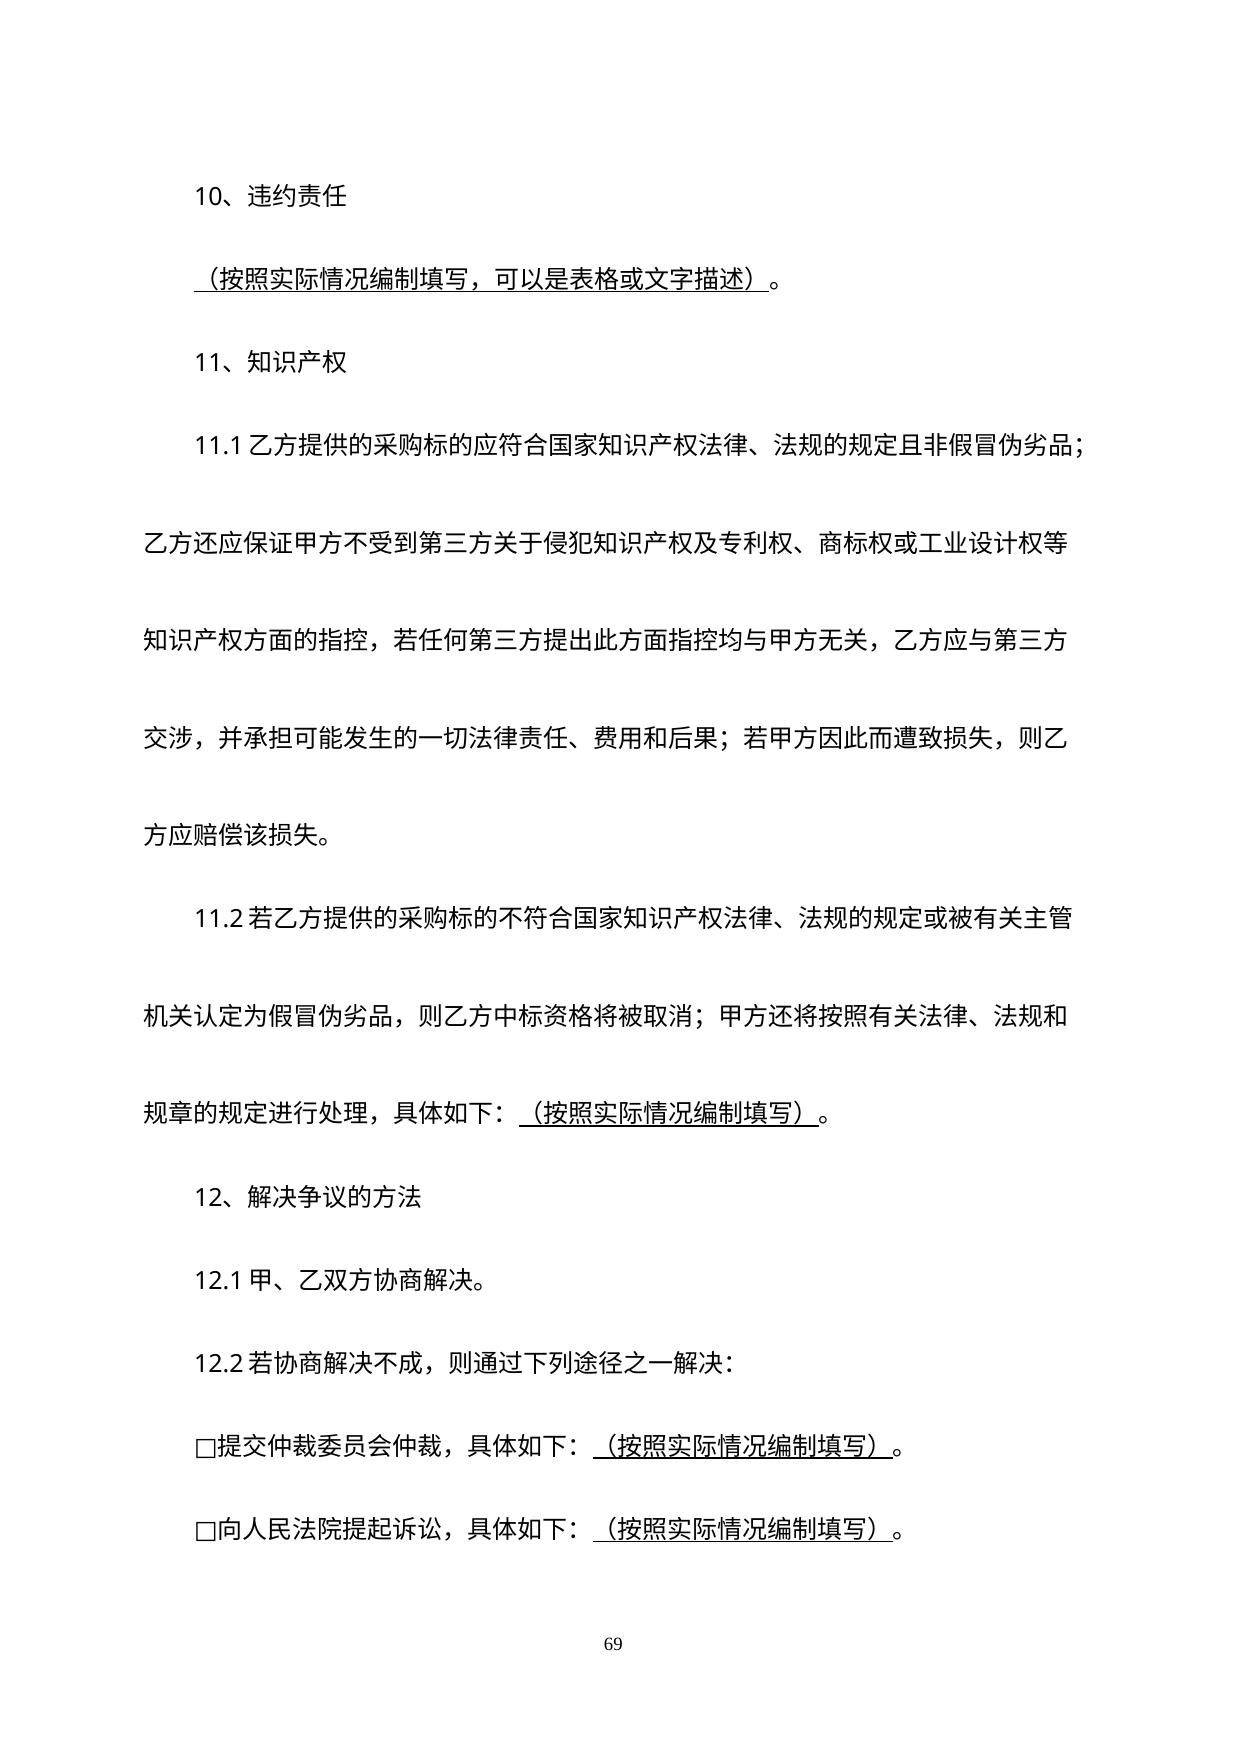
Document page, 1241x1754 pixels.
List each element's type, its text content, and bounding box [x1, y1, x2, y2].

text 11.1乙方提供的采购标的应符合国家知识产权法律、法规的规定且非假冒伪劣品；乙方还应保证甲方不受到第三方关于侵犯知识产权及专利权、商标权或工业设计权等知识产权方面的指控，若任何第三方提出此方面指控均与甲方无关，乙方应与第三方交涉，并承担可能发生的一切法律责任、费用和后果；若甲方因此而遭致损失，则乙方应赔偿该损失。 [144, 411, 1085, 866]
text 12.1甲、乙双方协商解决。 [144, 1246, 1085, 1311]
text □提交仲裁委员会仲裁，具体如下：（按照实际情况编制填写）。 [144, 1412, 1085, 1477]
text （按照实际情况编制填写，可以是表格或文字描述）。 [144, 245, 1085, 310]
text 11、知识产权 [144, 328, 1085, 393]
text 12.2若协商解决不成，则通过下列途径之一解决： [144, 1329, 1085, 1394]
text 12、解决争议的方法 [144, 1163, 1085, 1228]
text 10、违约责任 [144, 162, 1085, 227]
text 11.2若乙方提供的采购标的不符合国家知识产权法律、法规的规定或被有关主管机关认定为假冒伪劣品，则乙方中标资格将被取消；甲方还将按照有关法律、法规和规章的规定进行处理，具体如下：（按照实际情况编制填写）。 [144, 884, 1085, 1144]
text □向人民法院提起诉讼，具体如下：（按照实际情况编制填写）。 [144, 1495, 1085, 1560]
